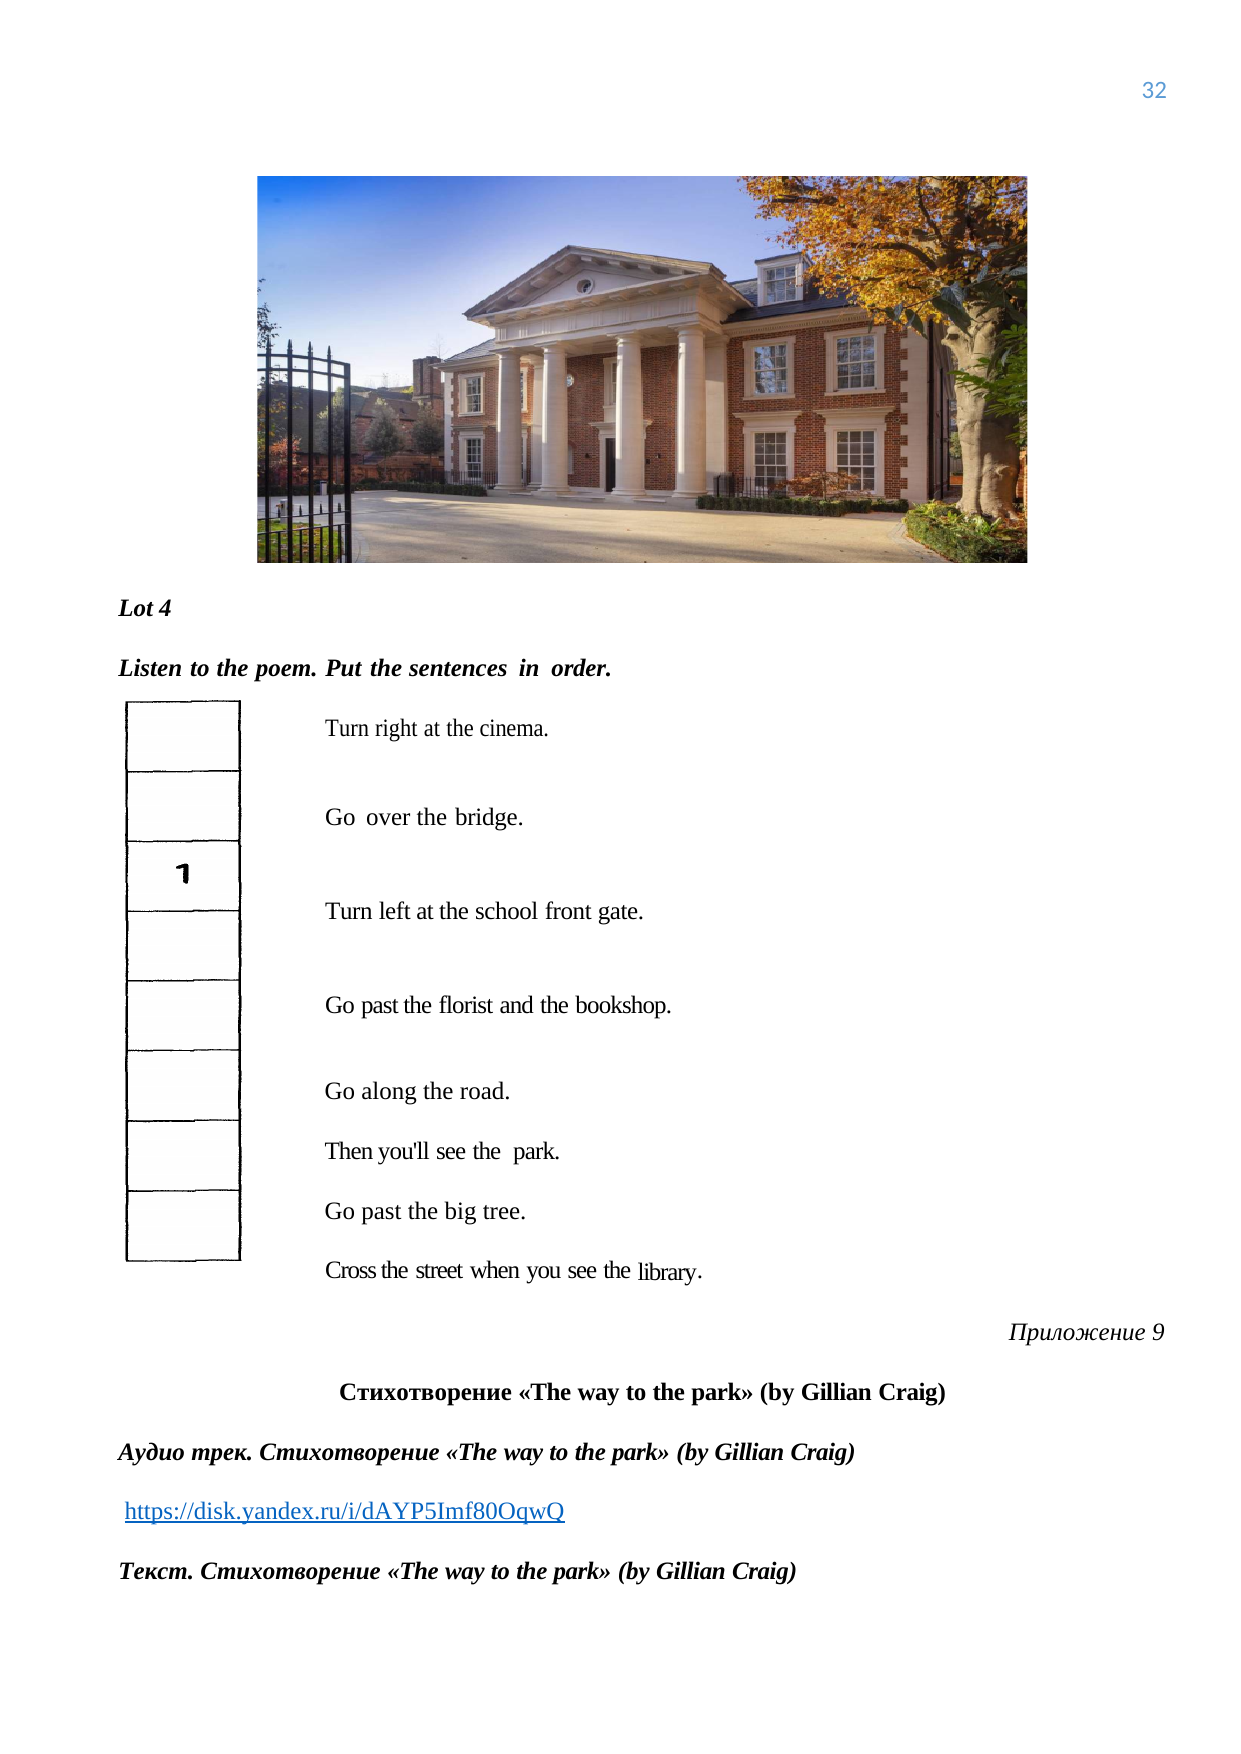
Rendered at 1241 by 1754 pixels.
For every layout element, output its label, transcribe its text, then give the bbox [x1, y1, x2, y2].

text Текст. Стихотворение «The way to the park» (by Gillian Craig) [118, 1556, 1167, 1585]
picture [257, 176, 1028, 563]
text https://disk.yandex.ru/i/dAYP5Imf80OqwQ [118, 1496, 1167, 1525]
text Turn right at the cinema. [325, 713, 1167, 742]
picture [125, 700, 242, 1262]
text Go along the road. [324, 1076, 714, 1105]
text Go past the florist and the bookshop. [325, 990, 1167, 1019]
text Go past the big tree. [324, 1196, 714, 1224]
text Приложение 9 [118, 1317, 1167, 1346]
text Аудио трек. Стихотворение «The way to the park» (by Gillian Craig) [118, 1437, 1167, 1465]
text Стихотворение «The way to the park» (by Gillian Craig) [118, 1377, 1167, 1406]
text Turn left at the school front gate. [325, 896, 1167, 925]
text Listen to the poem. Put the sentences in order. [118, 653, 1167, 682]
text Lot 4 [118, 593, 1167, 622]
text Then you'll see the park. [324, 1136, 768, 1165]
text Go over the bridge. [325, 802, 1167, 831]
text Cross the street when you see the library. [325, 1256, 1167, 1286]
